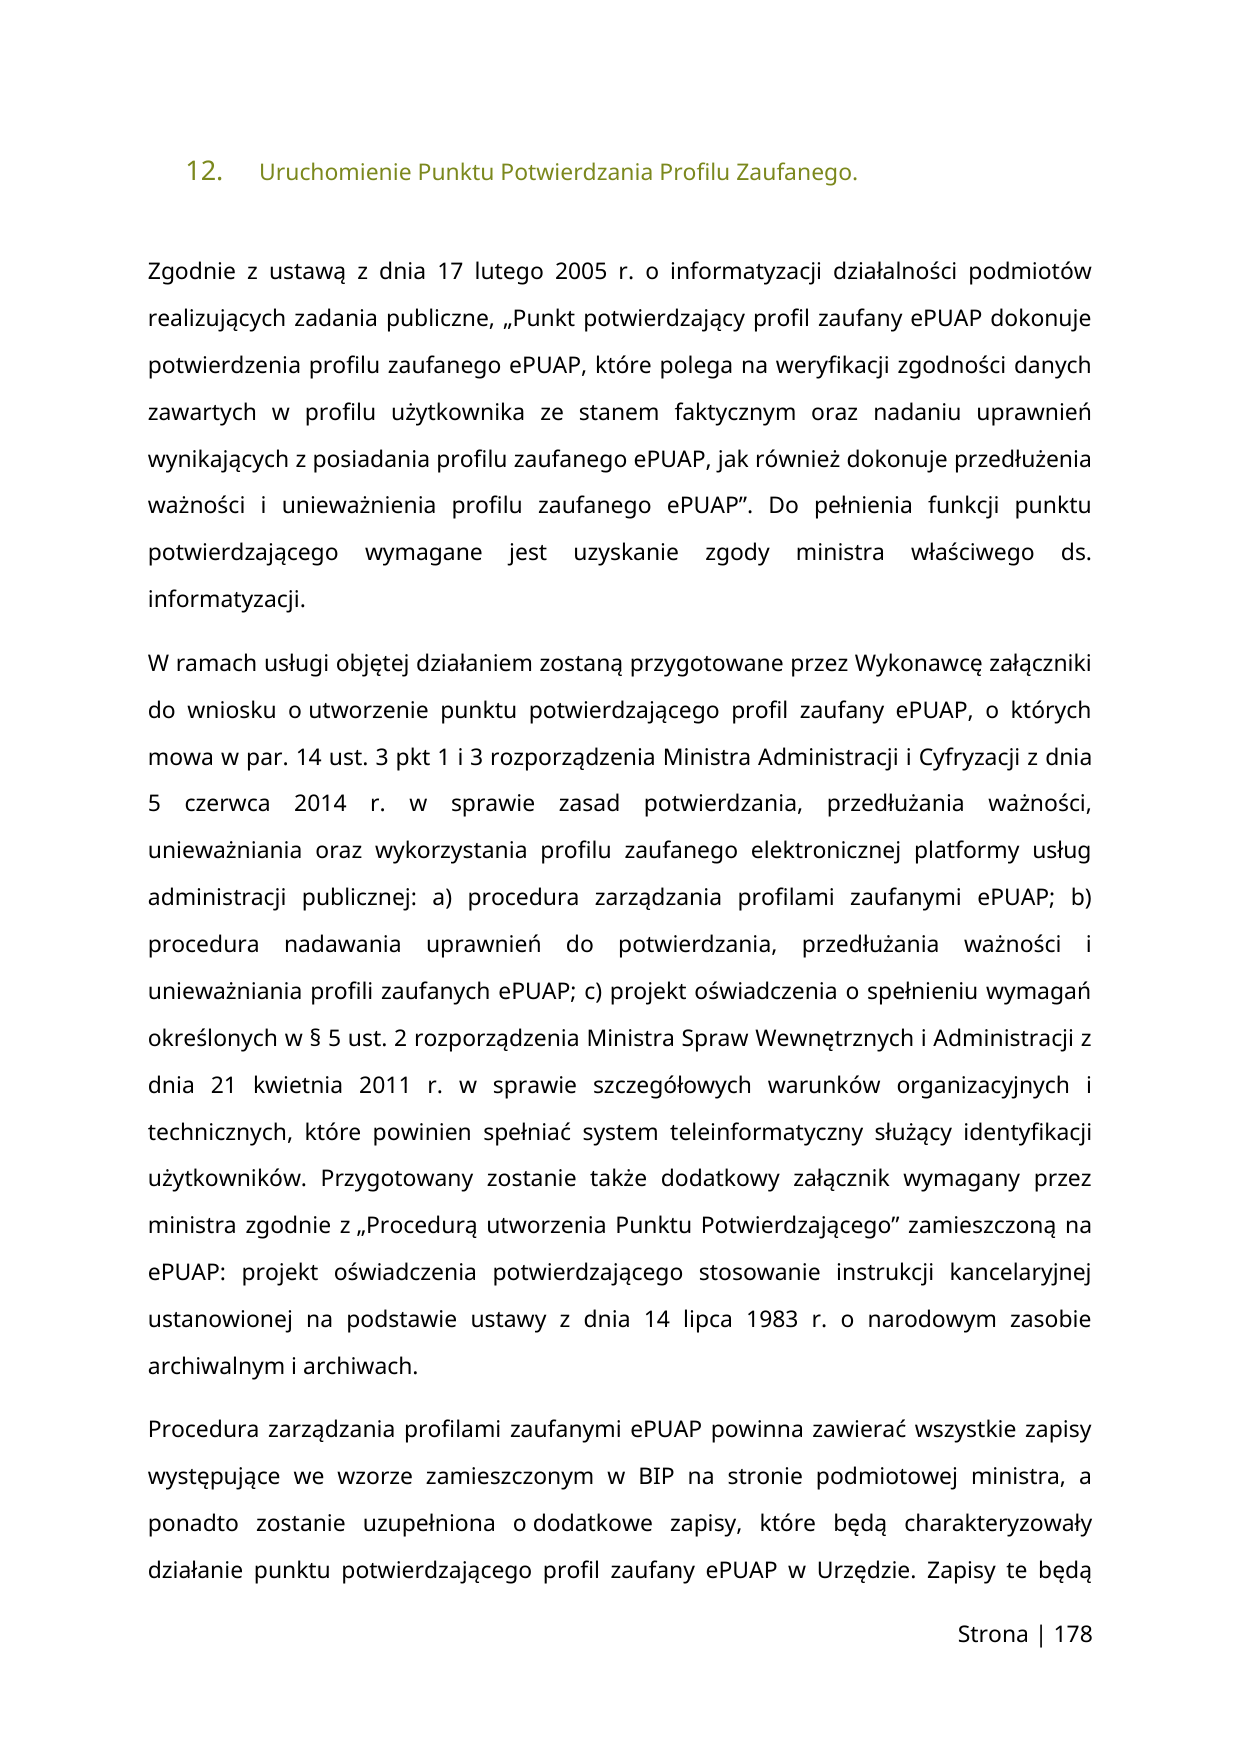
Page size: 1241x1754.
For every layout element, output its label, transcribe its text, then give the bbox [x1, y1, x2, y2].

subtitle Uruchomienie Punktu Potwierdzania Profilu Zaufanego. [185, 152, 1093, 189]
text W ramach usługi objętej działaniem zostaną przygotowane przez Wykonawcę załączniki do wniosku o utworzenie punktu potwierdzającego profil zaufany ePUAP, o których mowa w par. 14 ust. 3 pkt 1 i 3 rozporządzenia Ministra Administracji i Cyfryzacji z dnia 5 czerwca 2014 r. w sprawie zasad potwierdzania, przedłużania ważności, unieważniania oraz wykorzystania profilu zaufanego elektronicznej platformy usług administracji publicznej: a) procedura zarządzania profilami zaufanymi ePUAP; b) procedura nadawania uprawnień do potwierdzania, przedłużania ważności i unieważniania profili zaufanych ePUAP; c) projekt oświadczenia o spełnieniu wymagań określonych w § 5 ust. 2 rozporządzenia Ministra Spraw Wewnętrznych i Administracji z dnia 21 kwietnia 2011 r. w sprawie szczegółowych warunków organizacyjnych i technicznych, które powinien spełniać system teleinformatyczny służący identyfikacji użytkowników. Przygotowany zostanie także dodatkowy załącznik wymagany przez ministra zgodnie z „Procedurą utworzenia Punktu Potwierdzającego” zamieszczoną na ePUAP: projekt oświadczenia potwierdzającego stosowanie instrukcji kancelaryjnej ustanowionej na podstawie ustawy z dnia 14 lipca 1983 r. o narodowym zasobie archiwalnym i archiwach. [148, 647, 1093, 1381]
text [148, 1413, 1093, 1585]
text Zgodnie z ustawą z dnia 17 lutego 2005 r. o informatyzacji działalności podmiotów realizujących zadania publiczne, „Punkt potwierdzający profil zaufany ePUAP dokonuje potwierdzenia profilu zaufanego ePUAP, które polega na weryfikacji zgodności danych zawartych w profilu użytkownika ze stanem faktycznym oraz nadaniu uprawnień wynikających z posiadania profilu zaufanego ePUAP, jak również dokonuje przedłużenia ważności i unieważnienia profilu zaufanego ePUAP”. Do pełnienia funkcji punktu potwierdzającego wymagane jest uzyskanie zgody ministra właściwego ds. informatyzacji. [148, 255, 1093, 614]
